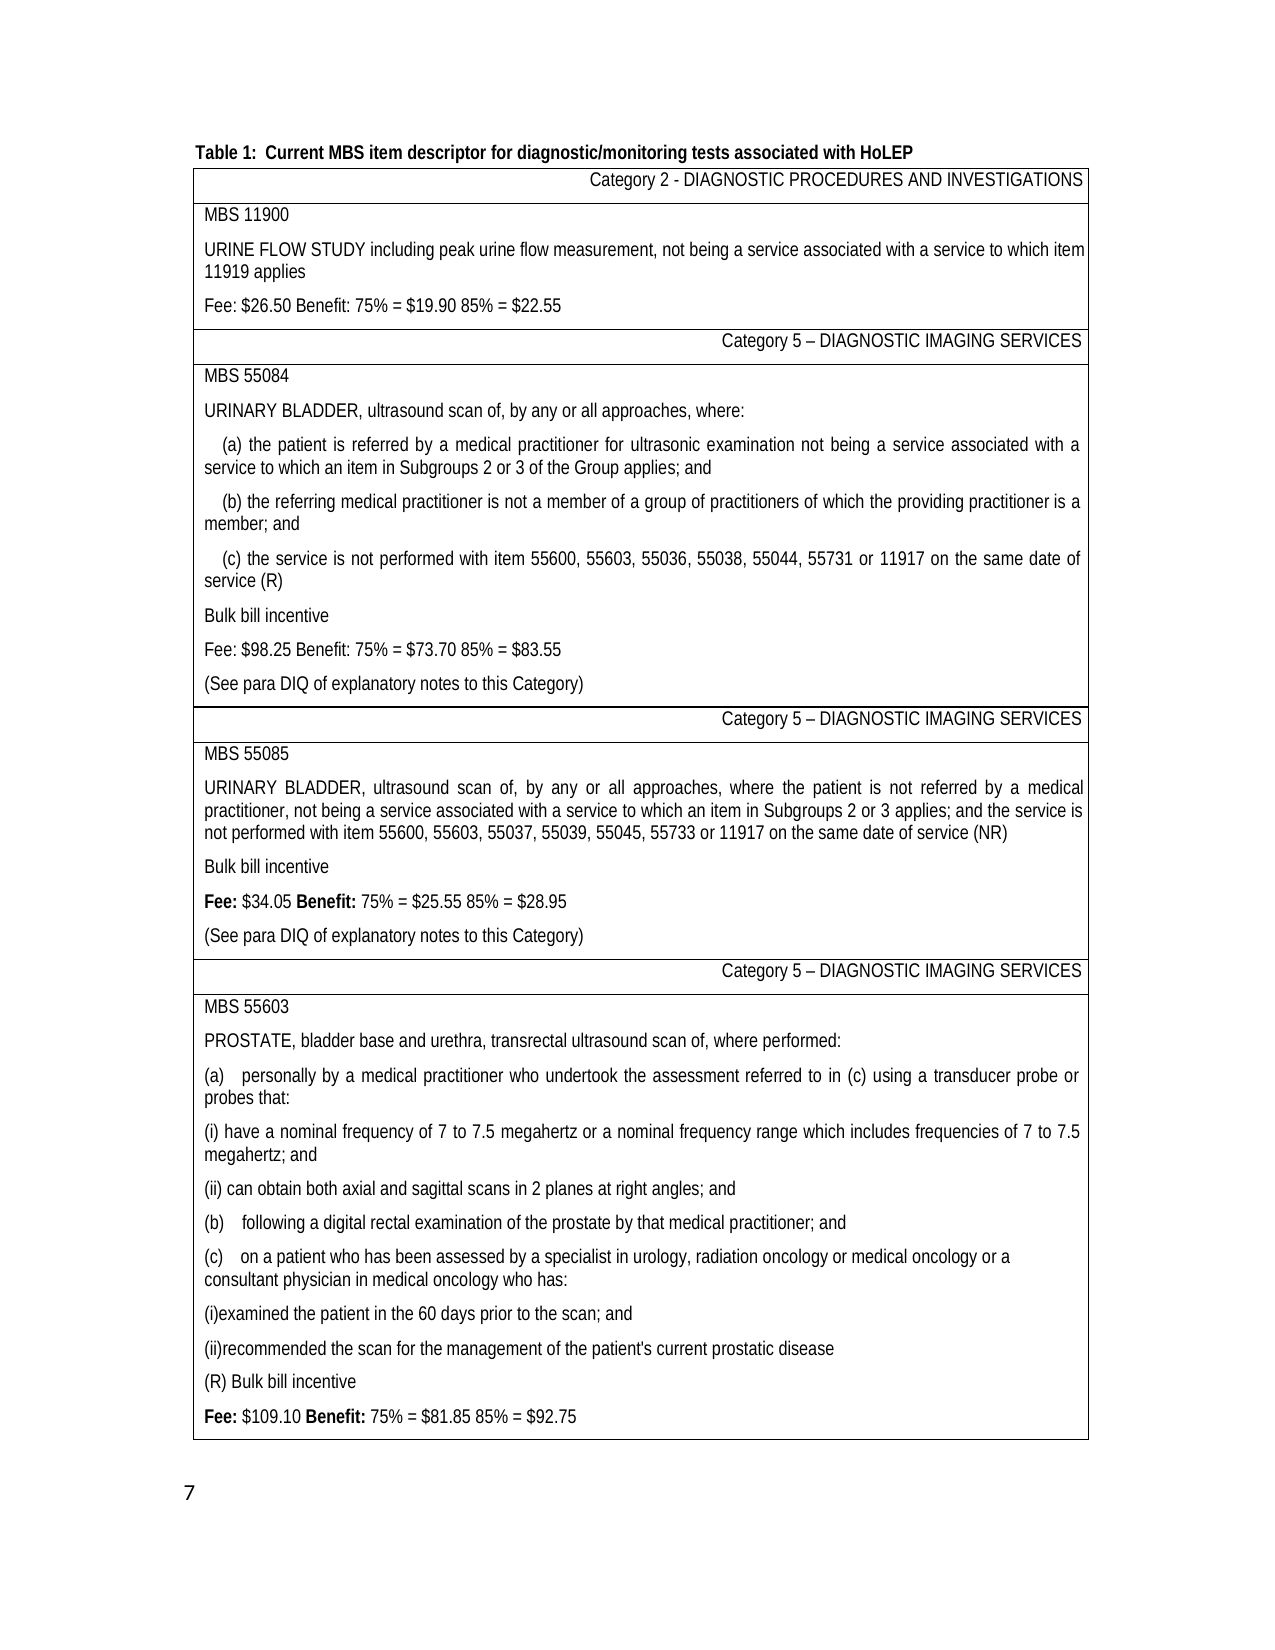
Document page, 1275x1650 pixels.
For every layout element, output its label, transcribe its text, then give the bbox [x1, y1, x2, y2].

table_cell MBS 11900 URINE FLOW STUDY including peak urine flow measurement, not being a service associated with a service to which item 11919 applies Fee: $26.50 Benefit: 75% = $19.90 85% = $22.55 [194, 204, 1088, 329]
table_cell MBS 55085 URINARY BLADDER, ultrasound scan of, by any or all approaches, where the patient is not referred by a medical practitioner, not being a service associated with a service to which an item in Subgroups 2 or 3 applies; and the service is not performed with item 55600, 55603, 55037, 55039, 55045, 55733 or 11917 on the same date of service (NR) Bulk bill incentive Fee: $34.05 Benefit: 75% = $25.55 85% = $28.95 (See para DIQ of explanatory notes to this Category) [194, 743, 1088, 959]
table_cell Category 5 – DIAGNOSTIC IMAGING SERVICES [194, 708, 1088, 742]
table_cell Category 5 – DIAGNOSTIC IMAGING SERVICES [194, 960, 1088, 994]
text Table 1: Current MBS item descriptor for diagnostic/monitoring tests associated with HoLEP [195, 141, 1104, 163]
table_cell MBS 55603 PROSTATE, bladder base and urethra, transrectal ultrasound scan of, where performed: (a) personally by a medical practitioner who undertook the assessment referred to in (c) using a transducer probe or probes that: (i) have a nominal frequency of 7 to 7.5 megahertz or a nominal frequency range which includes frequencies of 7 to 7.5 megahertz; and (ii) can obtain both axial and sagittal scans in 2 planes at right angles; and (b) following a digital rectal examination of the prostate by that medical practitioner; and (c) on a patient who has been assessed by a specialist in urology, radiation oncology or medical oncology or a consultant physician in medical oncology who has: (i)examined the patient in the 60 days prior to the scan; and (ii)recommended the scan for the management of the patient's current prostatic disease (R) Bulk bill incentive Fee: $109.10 Benefit: 75% = $81.85 85% = $92.75 [194, 995, 1088, 1439]
table_cell Category 5 – DIAGNOSTIC IMAGING SERVICES [194, 330, 1088, 364]
table_cell MBS 55084 URINARY BLADDER, ultrasound scan of, by any or all approaches, where: (a) the patient is referred by a medical practitioner for ultrasonic examination not being a service associated with a service to which an item in Subgroups 2 or 3 of the Group applies; and (b) the referring medical practitioner is not a member of a group of practitioners of which the providing practitioner is a member; and (c) the service is not performed with item 55600, 55603, 55036, 55038, 55044, 55731 or 11917 on the same date of service (R) Bulk bill incentive Fee: $98.25 Benefit: 75% = $73.70 85% = $83.55 (See para DIQ of explanatory notes to this Category) [194, 365, 1088, 706]
table_header Category 2 - DIAGNOSTIC PROCEDURES AND INVESTIGATIONS [194, 169, 1088, 203]
